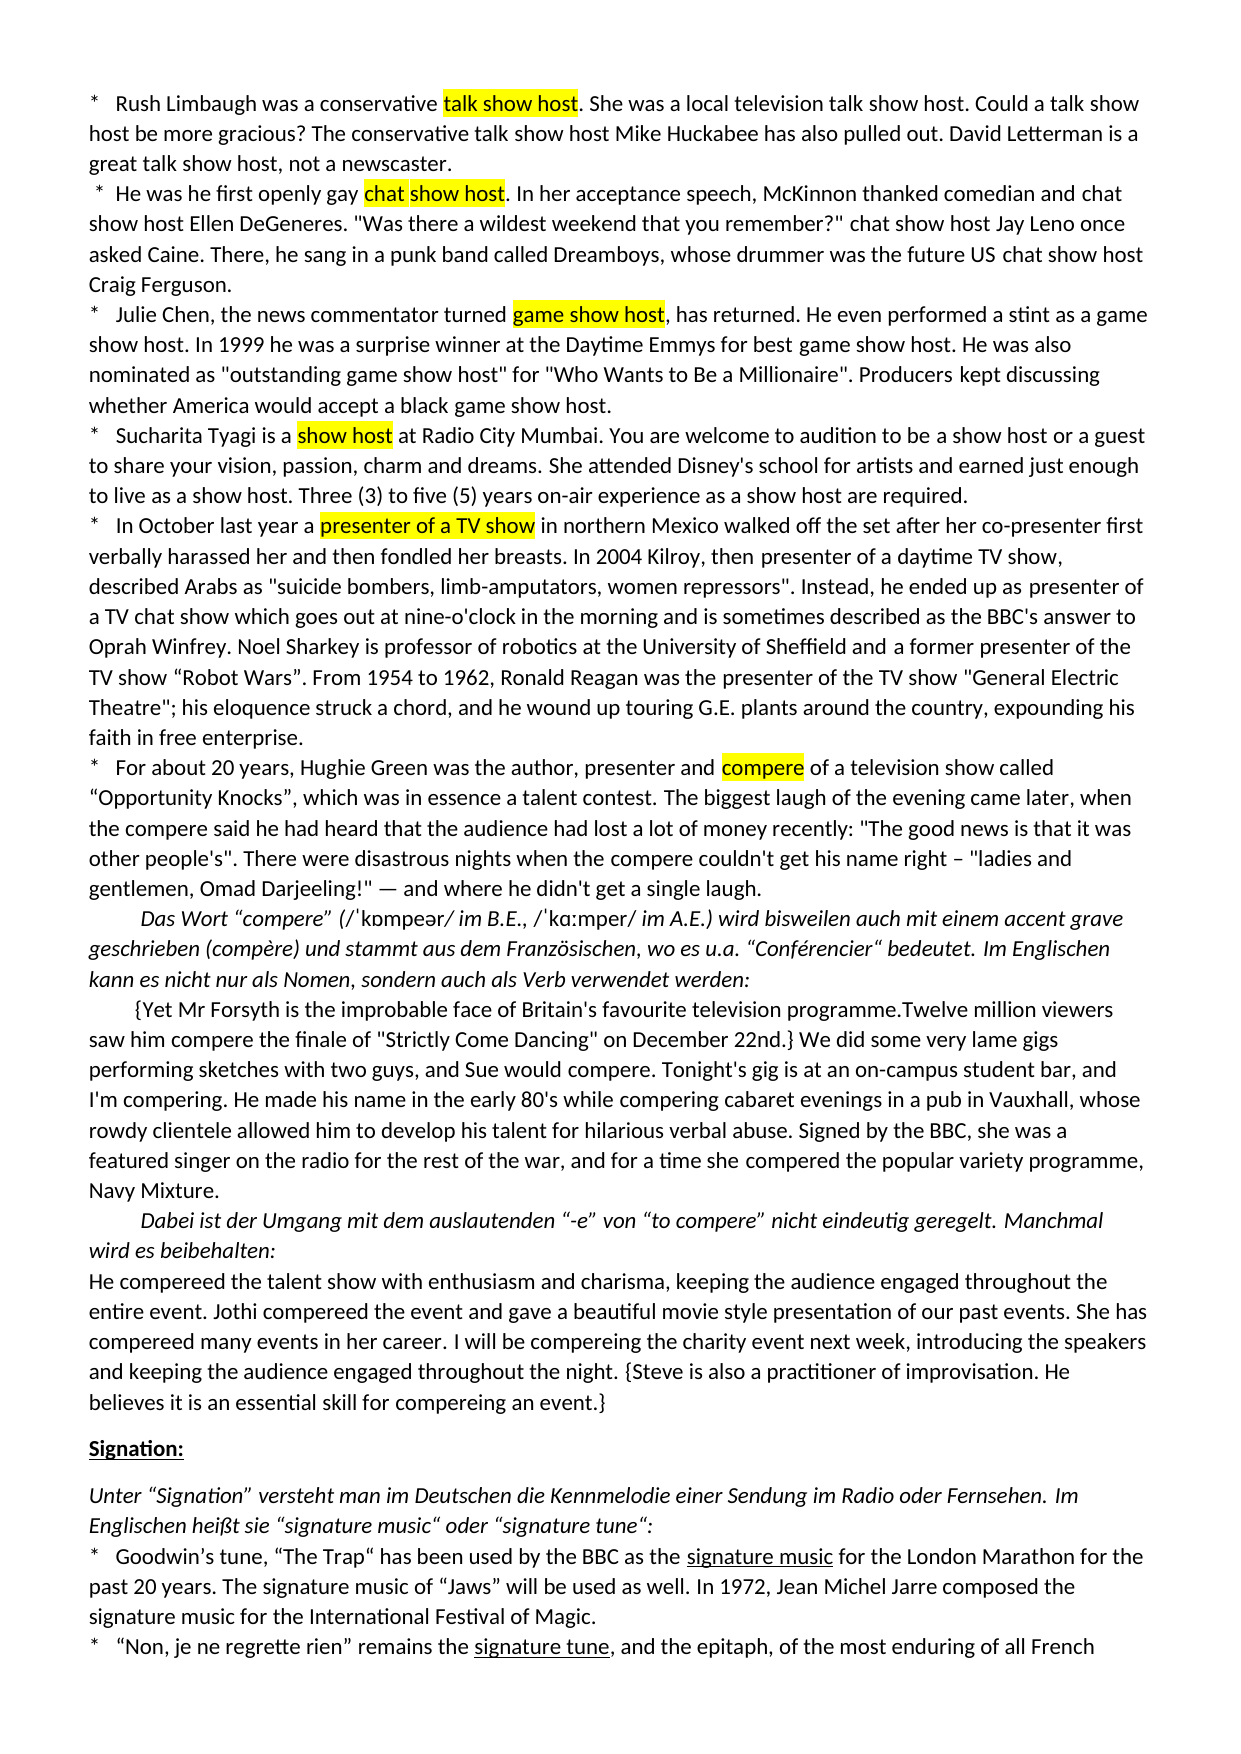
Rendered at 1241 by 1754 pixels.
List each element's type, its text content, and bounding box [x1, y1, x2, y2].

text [88, 1481, 1152, 1660]
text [88, 89, 1152, 1416]
text Signation: [88, 1434, 1152, 1462]
